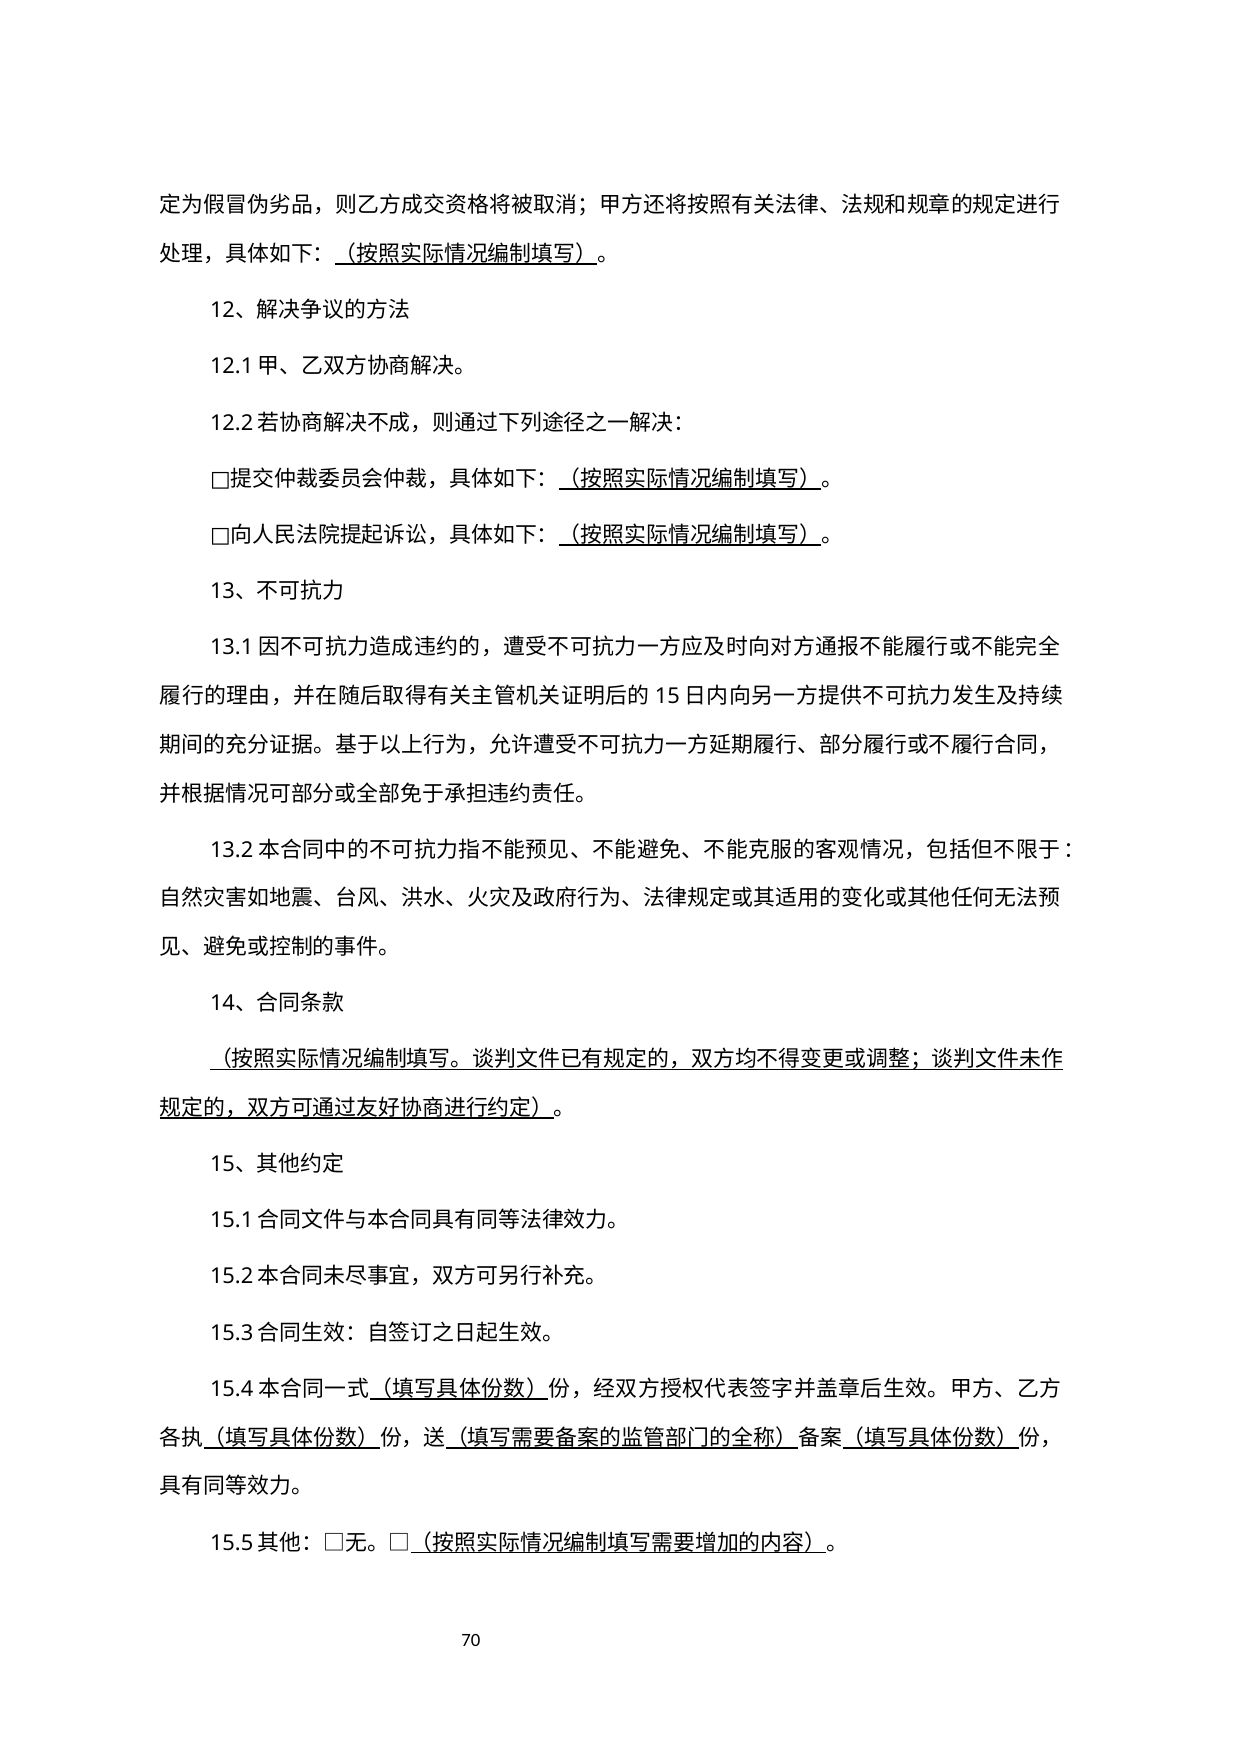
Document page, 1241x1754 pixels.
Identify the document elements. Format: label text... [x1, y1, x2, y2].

text 13.1因不可抗力造成违约的，遭受不可抗力一方应及时向对方通报不能履行或不能完全履行的理由，并在随后取得有关主管机关证明后的15日内向另一方提供不可抗力发生及持续期间的充分证据。基于以上行为，允许遭受不可抗力一方延期履行、部分履行或不履行合同，并根据情况可部分或全部免于承担违约责任。 [159, 629, 1063, 808]
text □提交仲裁委员会仲裁，具体如下：（按照实际情况编制填写）。 [159, 460, 1063, 493]
text 12.2若协商解决不成，则通过下列途径之一解决： [159, 404, 1063, 437]
text （按照实际情况编制填写。谈判文件已有规定的，双方均不得变更或调整；谈判文件未作规定的，双方可通过友好协商进行约定）。 [159, 1041, 1063, 1122]
text 12、解决争议的方法 [159, 292, 1063, 324]
text 14、合同条款 [159, 985, 1063, 1017]
text 15.3合同生效：自签订之日起生效。 [159, 1314, 1063, 1347]
text 11.2若乙方提供的采购标的不符合国家知识产权法律、法规的规定或被有关主管机关认定为假冒伪劣品，则乙方成交资格将被取消；甲方还将按照有关法律、法规和规章的规定进行处理，具体如下：（按照实际情况编制填写）。 [159, 187, 1063, 268]
text 15.4本合同一式（填写具体份数）份，经双方授权代表签字并盖章后生效。甲方、乙方各执（填写具体份数）份，送（填写需要备案的监管部门的全称）备案（填写具体份数）份，具有同等效力。 [159, 1371, 1063, 1501]
text 15.5其他：□无。□（按照实际情况编制填写需要增加的内容）。 [159, 1524, 1063, 1557]
text 15、其他约定 [159, 1146, 1063, 1178]
text □向人民法院提起诉讼，具体如下：（按照实际情况编制填写）。 [159, 517, 1063, 549]
text 15.1合同文件与本合同具有同等法律效力。 [159, 1202, 1063, 1234]
text 15.2本合同未尽事宜，双方可另行补充。 [159, 1258, 1063, 1291]
text 13、不可抗力 [159, 573, 1063, 605]
text 12.1甲、乙双方协商解决。 [159, 348, 1063, 381]
text 13.2本合同中的不可抗力指不能预见、不能避免、不能克服的客观情况，包括但不限于：自然灾害如地震、台风、洪水、火灾及政府行为、法律规定或其适用的变化或其他任何无法预见、避免或控制的事件。 [159, 831, 1063, 961]
